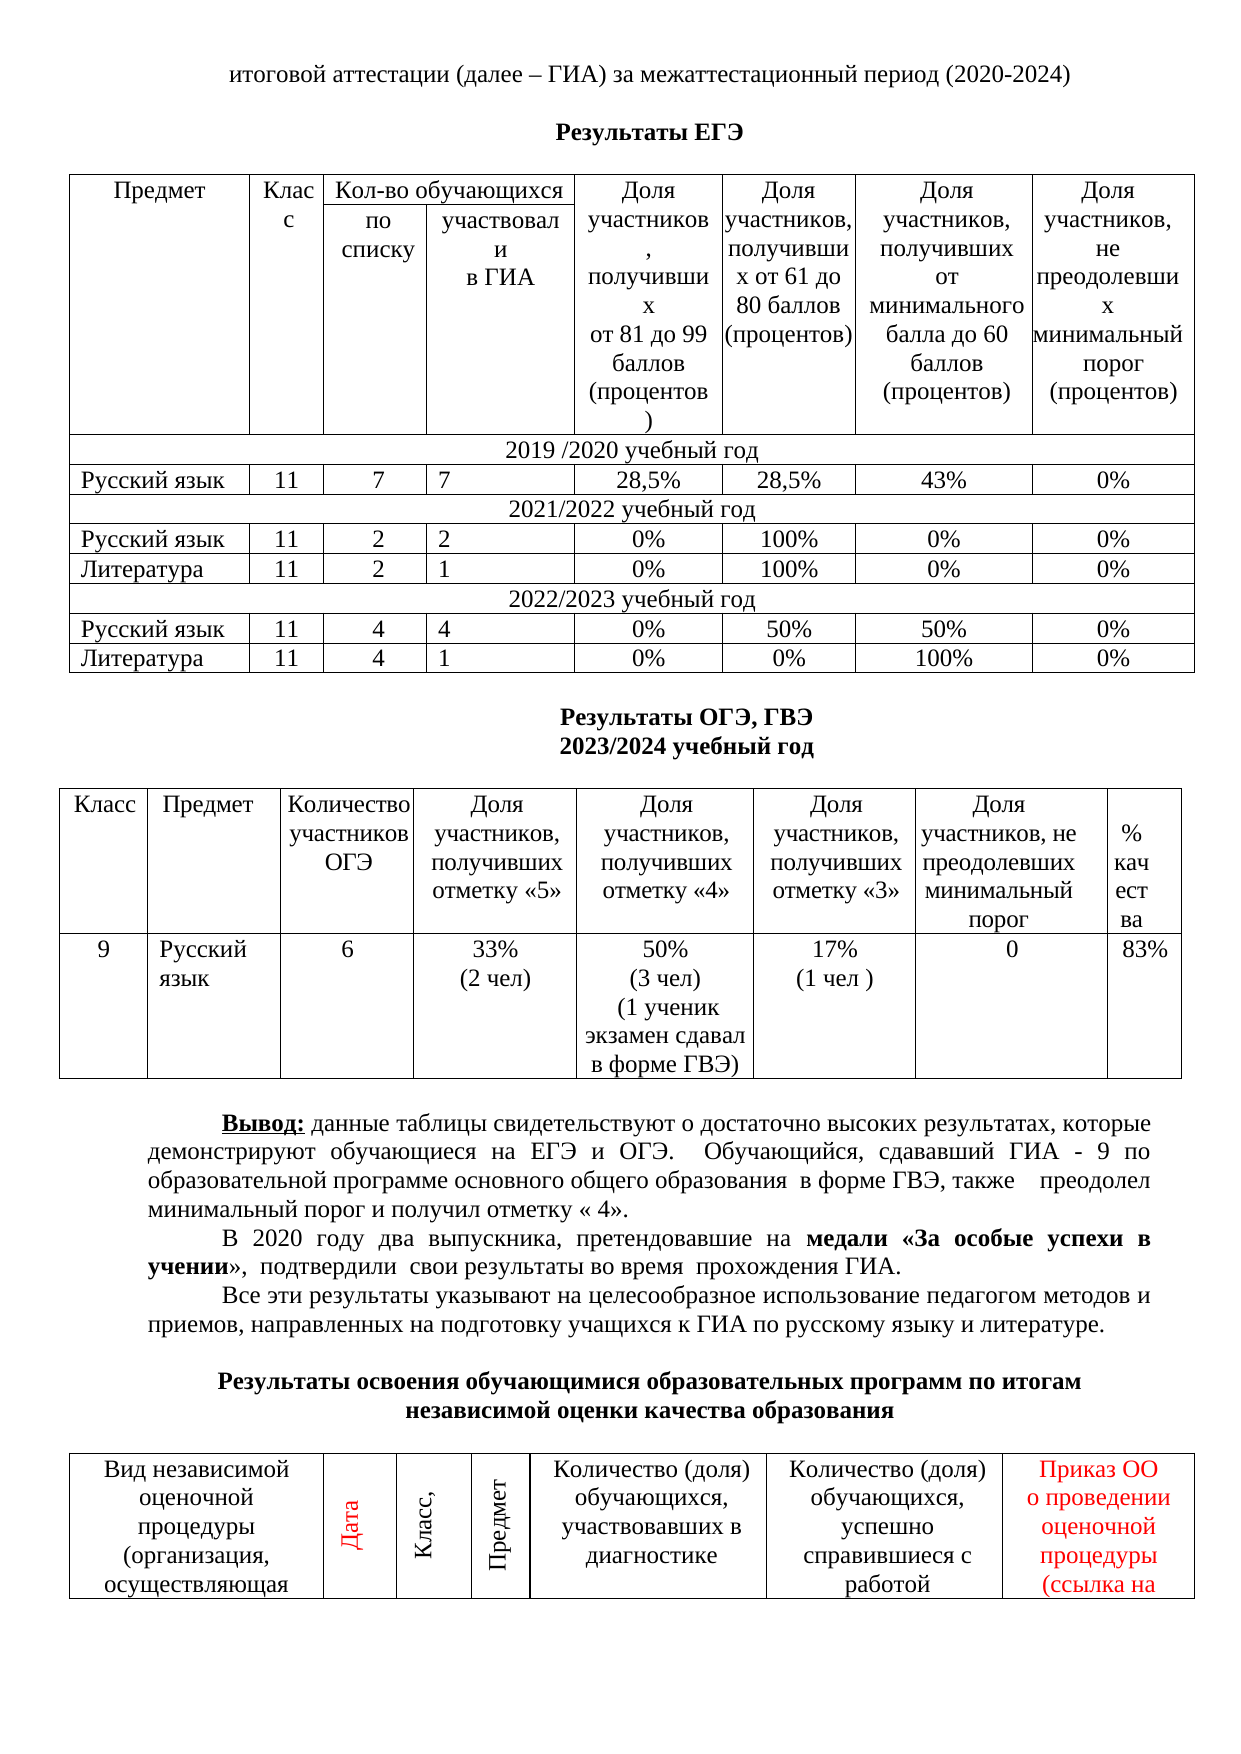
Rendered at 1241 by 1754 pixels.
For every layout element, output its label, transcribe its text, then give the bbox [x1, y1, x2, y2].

table_header Доля участников, не преодолевших минимальный порог (процентов) [1033, 175, 1194, 434]
table_cell 0% [856, 524, 1032, 553]
table_header Доля участников, получивших отметку «5» [414, 789, 576, 933]
table_cell 33% (2 чел) [414, 934, 576, 1078]
table_cell 4 [427, 614, 574, 642]
table_cell Русский язык [70, 614, 249, 642]
table_cell 50% (3 чел) (1 ученик экзамен сдавал в форме ГВЭ) [577, 934, 753, 1078]
table_cell 4 [324, 614, 426, 642]
table_cell 0 [916, 934, 1107, 1078]
table_header Доля участников, получивших отметку «4» [577, 789, 753, 933]
table_cell 2 [324, 524, 426, 553]
text Все эти результаты указывают на целесообразное использование педагогом методов и приемов, направленных на подготовку учащихся к ГИА по русскому языку и литературе. [148, 1280, 1152, 1338]
table_cell 0% [575, 524, 722, 553]
table_cell 1 [427, 644, 574, 672]
table_cell Русский язык [148, 934, 280, 1078]
table_cell 0% [856, 554, 1032, 583]
table_header % качества [1108, 789, 1181, 933]
table_cell 2022/2023 учебный год [70, 584, 1194, 613]
table_header Доля участников, получивших от 81 до 99 баллов (процентов) [575, 175, 722, 434]
table_header Предмет [70, 175, 249, 434]
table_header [70, 1454, 323, 1597]
table_cell 7 [324, 465, 426, 493]
table_cell 0% [1033, 465, 1194, 493]
table_cell 83% [1108, 934, 1181, 1078]
table_cell участвовали в ГИА [427, 205, 574, 434]
table_cell Русский язык [70, 465, 249, 493]
table_cell 17% (1 чел ) [754, 934, 915, 1078]
table_cell 4 [324, 644, 426, 672]
text Результаты ЕГЭ [148, 117, 1152, 145]
table_header Предмет [472, 1454, 529, 1597]
table_header Количество (доля) обучающихся, успешно справившиеся с работой [767, 1454, 1002, 1597]
table_cell 2019 /2020 учебный год [70, 435, 1194, 464]
table_header Доля участников, не преодолевших минимальный порог [916, 789, 1107, 933]
table_cell 100% [723, 524, 855, 553]
table_cell 2 [324, 554, 426, 583]
table_cell 43% [856, 465, 1032, 493]
table_cell Литература [70, 554, 249, 583]
table_cell 0% [1033, 524, 1194, 553]
table_cell 0% [575, 614, 722, 642]
table_cell 0% [1033, 554, 1194, 583]
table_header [1003, 1454, 1194, 1597]
table_cell 0% [575, 554, 722, 583]
table_cell 100% [723, 554, 855, 583]
table_header Доля участников, получивших от минимального балла до 60 баллов (процентов) [856, 175, 1032, 434]
table_cell 0% [575, 644, 722, 672]
table_cell 50% [723, 614, 855, 642]
text Результаты освоения обучающимися образовательных программ по итогам независимой оценки качества образования [148, 1366, 1152, 1424]
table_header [397, 1454, 471, 1597]
table_cell 11 [250, 465, 323, 493]
table_header Доля участников, получивших от 61 до 80 баллов (процентов) [723, 175, 855, 434]
table_header Предмет [148, 789, 280, 933]
table_cell 0% [1033, 644, 1194, 672]
table_cell Литература [70, 644, 249, 672]
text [148, 59, 1152, 88]
table_cell 6 [281, 934, 413, 1078]
table_cell 1 [427, 554, 574, 583]
table_header Класс [60, 789, 147, 933]
table_cell 100% [856, 644, 1032, 672]
table_header Кол-во обучающихся [324, 175, 574, 204]
table_cell по списку [324, 205, 426, 434]
table_cell 11 [250, 554, 323, 583]
table_header Класс [250, 175, 323, 434]
table_cell 7 [427, 465, 574, 493]
table_cell 11 [250, 644, 323, 672]
table_header Доля участников, получивших отметку «3» [754, 789, 915, 933]
table_cell 2021/2022 учебный год [70, 495, 1194, 523]
table_cell 9 [60, 934, 147, 1078]
text 2023/2024 учебный год [148, 731, 1152, 759]
text Результаты ОГЭ, ГВЭ [148, 702, 1152, 731]
table_cell 50% [856, 614, 1032, 642]
text В 2020 году два выпускника, претендовавшие на медали «За особые успехи в учении», подтвердили свои результаты во время прохождения ГИА. [148, 1223, 1152, 1280]
table_header Количество участников ОГЭ [281, 789, 413, 933]
table_cell 2 [427, 524, 574, 553]
table_cell 11 [250, 524, 323, 553]
text Вывод: данные таблицы свидетельствуют о достаточно высоких результатах, которые демонстрируют обучающиеся на ЕГЭ и ОГЭ. Обучающийся, сдававший ГИА - 9 по образовательной программе основного общего образования в форме ГВЭ, также преодолел минимальный порог и получил отметку « 4». [148, 1108, 1152, 1223]
table_cell 28,5% [723, 465, 855, 493]
table_cell Русский язык [70, 524, 249, 553]
table_header Дата проведения [324, 1454, 396, 1597]
table_cell 28,5% [575, 465, 722, 493]
table_cell 0% [723, 644, 855, 672]
table_header Количество (доля) обучающихся, участвовавших в диагностике [531, 1454, 766, 1597]
table_cell 11 [250, 614, 323, 642]
table_cell 0% [1033, 614, 1194, 642]
